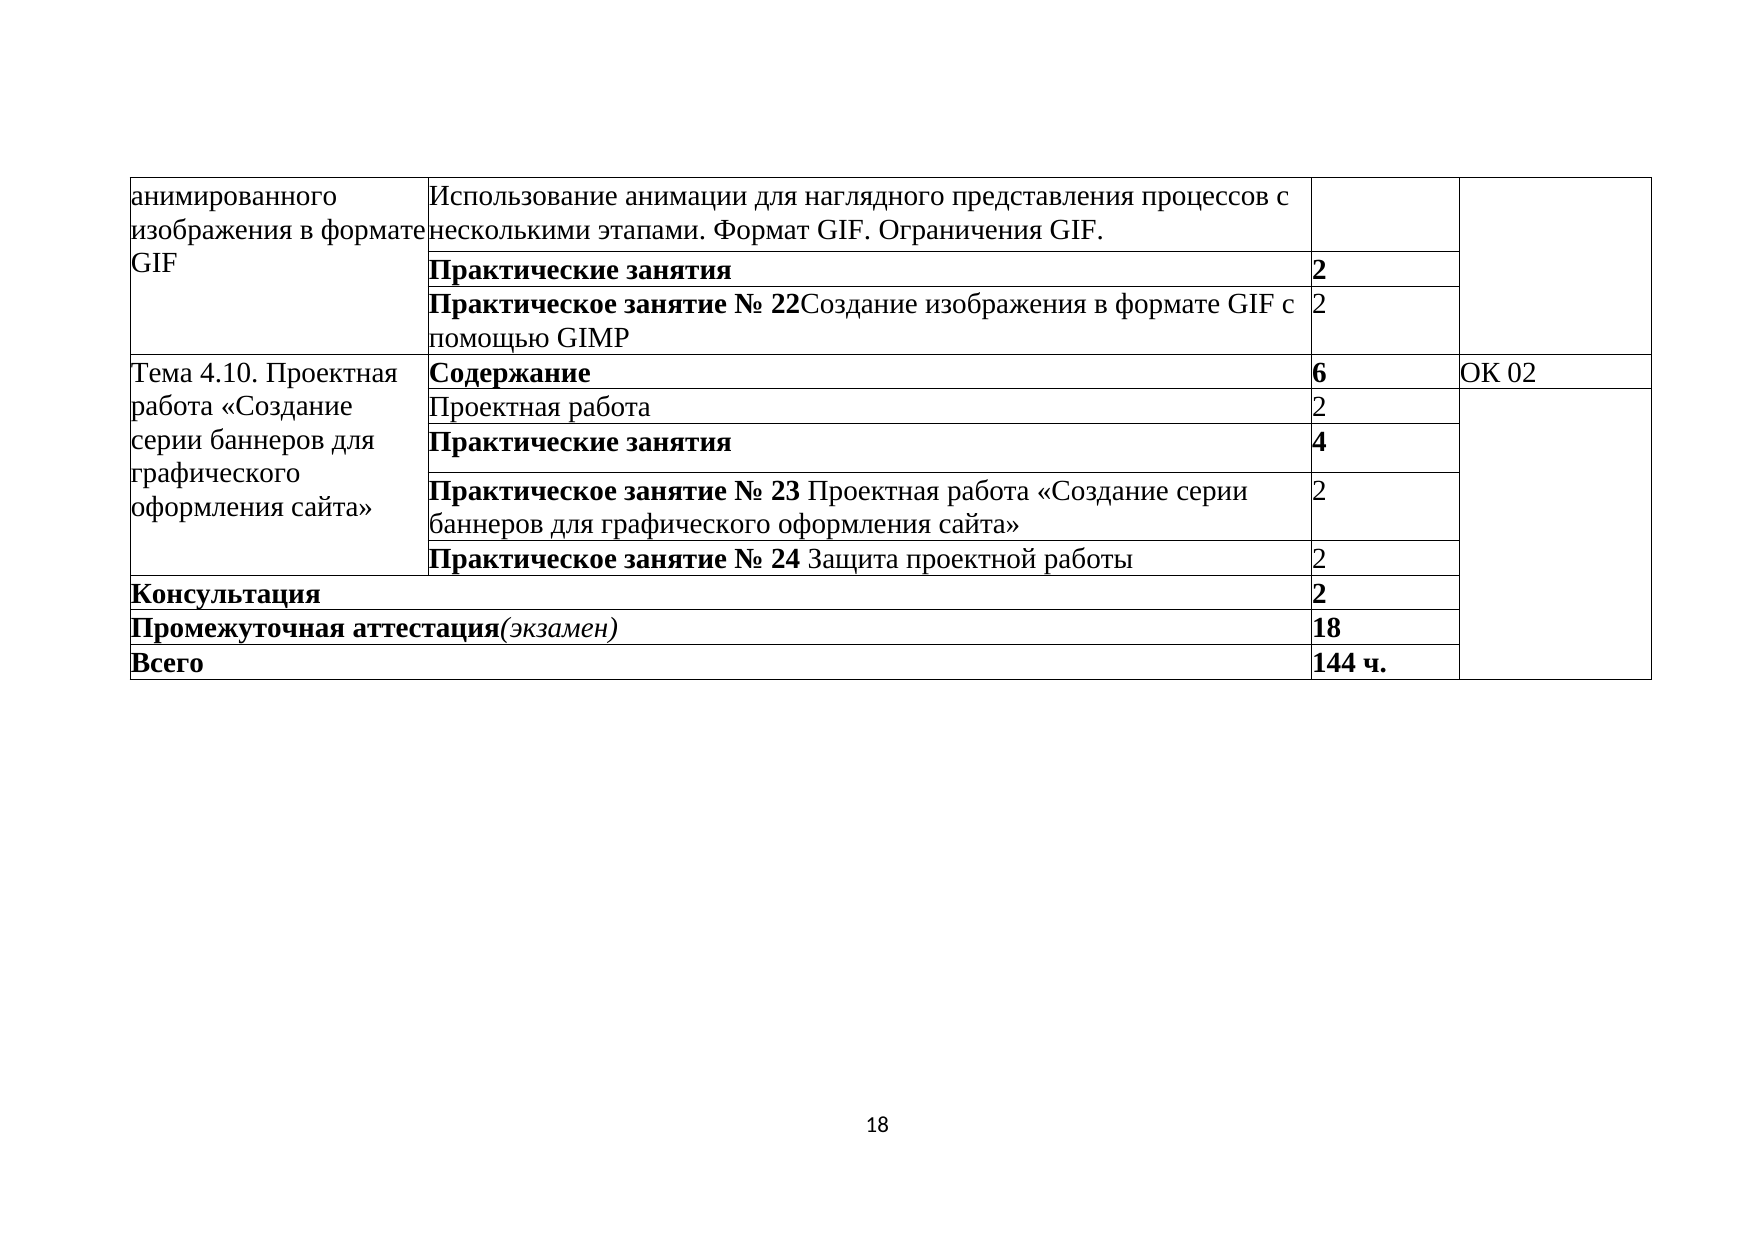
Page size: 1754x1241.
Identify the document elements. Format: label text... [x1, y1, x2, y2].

table_cell 4 [1312, 424, 1459, 472]
table_cell 2 [1312, 252, 1459, 286]
table_cell Практическое занятие № 22Создание изображения в формате GIF c помощью GIMP [429, 287, 1311, 354]
table_cell 2 [1312, 576, 1459, 609]
table_cell 2 [1312, 389, 1459, 423]
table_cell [131, 178, 428, 354]
table_cell Промежуточная аттестация(экзамен) [131, 610, 1311, 644]
table_cell Всего [131, 645, 1311, 678]
table_cell Практические занятия [429, 424, 1311, 472]
table_cell Использование анимации для наглядного представления процессов с несколькими этапами. Формат GIF. Ограничения GIF. [429, 178, 1311, 251]
table_cell 6 [1312, 355, 1459, 388]
table_cell Содержание [429, 355, 1311, 388]
table_cell 2 [1312, 473, 1459, 540]
table_cell 18 [1312, 610, 1459, 644]
table_cell [1312, 178, 1459, 251]
table_cell [1460, 178, 1651, 354]
table_cell Проектная работа [429, 389, 1311, 423]
table_cell [1460, 389, 1651, 678]
table_cell Тема 4.10. Проектная работа «Создание серии баннеров для графического оформления сайта» [131, 355, 428, 575]
table_cell Практические занятия [429, 252, 1311, 286]
table_cell 144 ч. [1312, 645, 1459, 678]
table_cell Практическое занятие № 24 Защита проектной работы [429, 541, 1311, 575]
table_cell Консультация [131, 576, 1311, 609]
table_cell 2 [1312, 287, 1459, 354]
table_cell ОК 02 [1460, 355, 1651, 388]
table_cell Практическое занятие № 23 Проектная работа «Создание серии баннеров для графического оформления сайта» [429, 473, 1311, 540]
table_cell 2 [1312, 541, 1459, 575]
